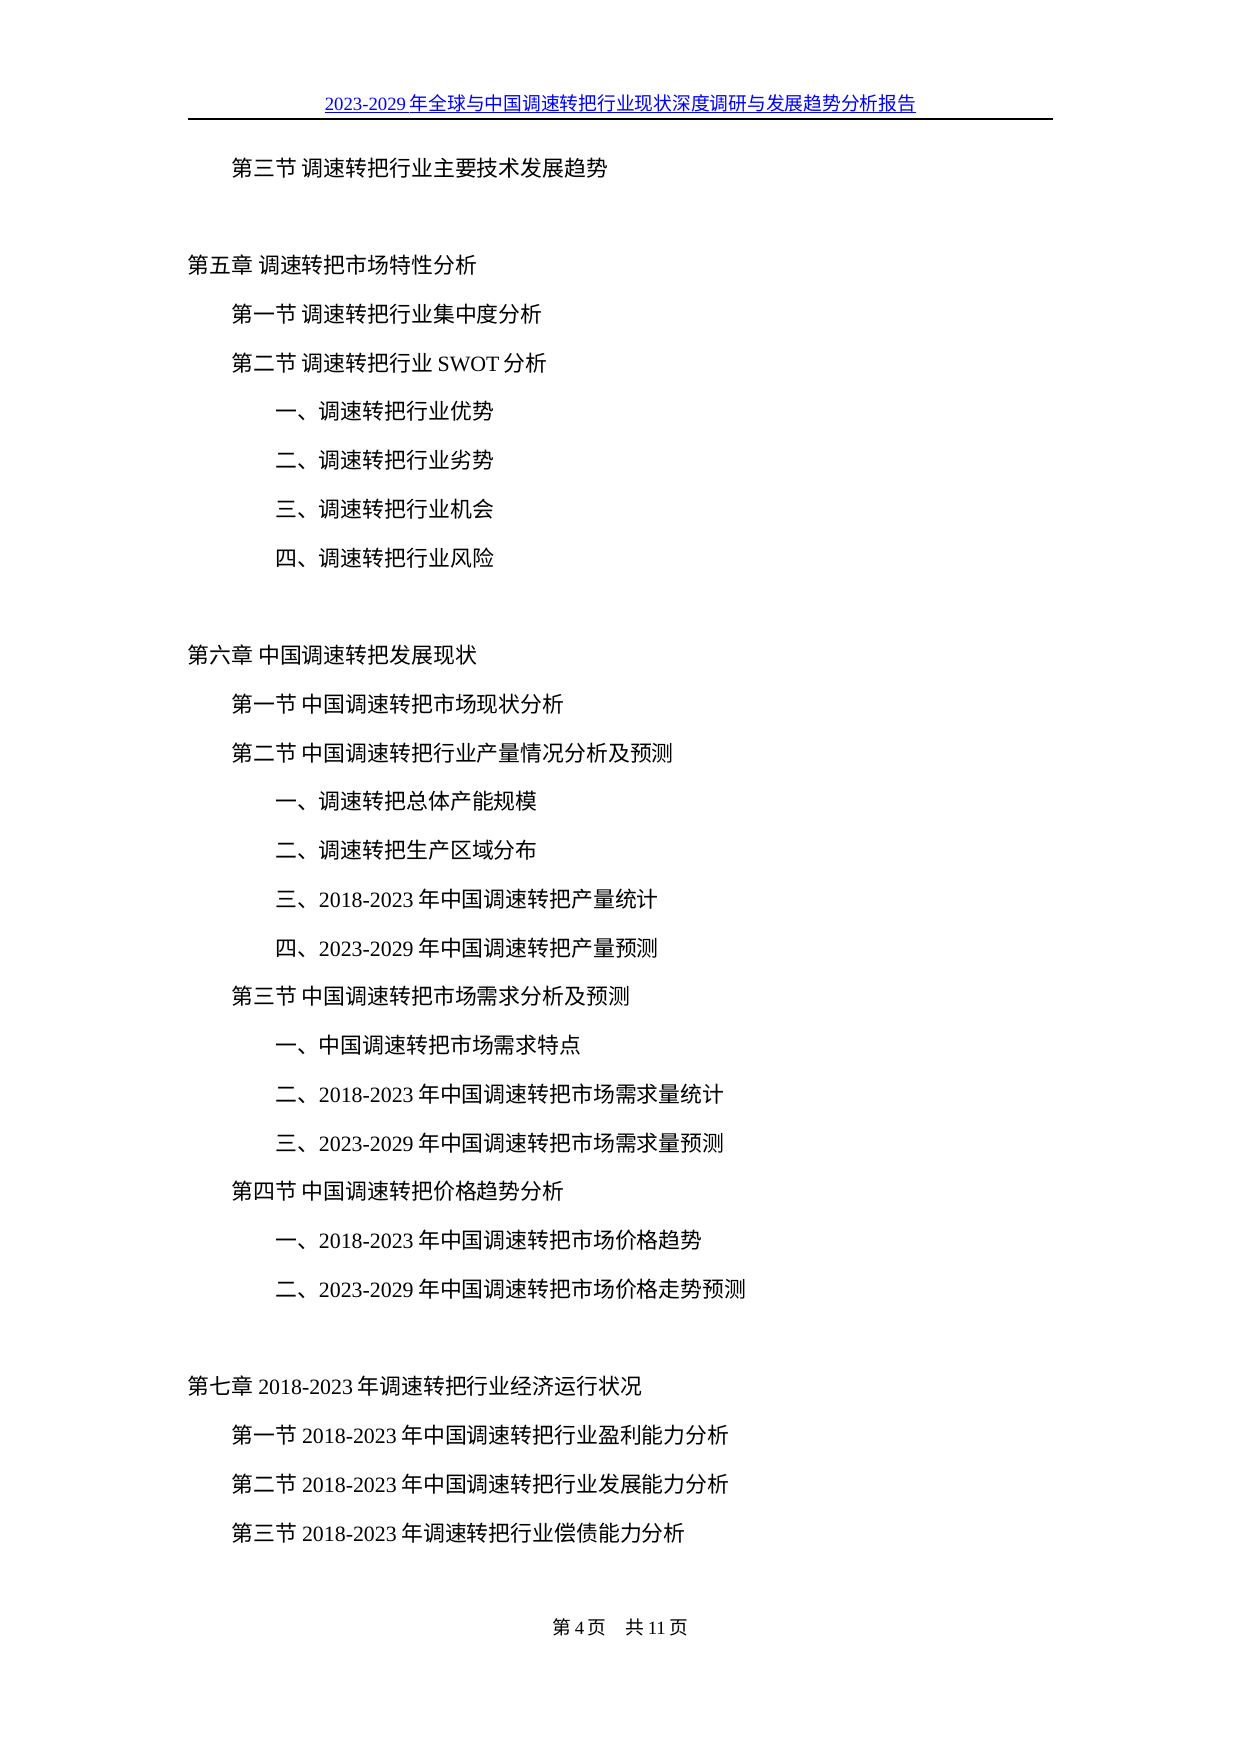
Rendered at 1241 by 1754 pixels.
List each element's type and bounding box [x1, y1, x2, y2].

text [187, 150, 1053, 1548]
